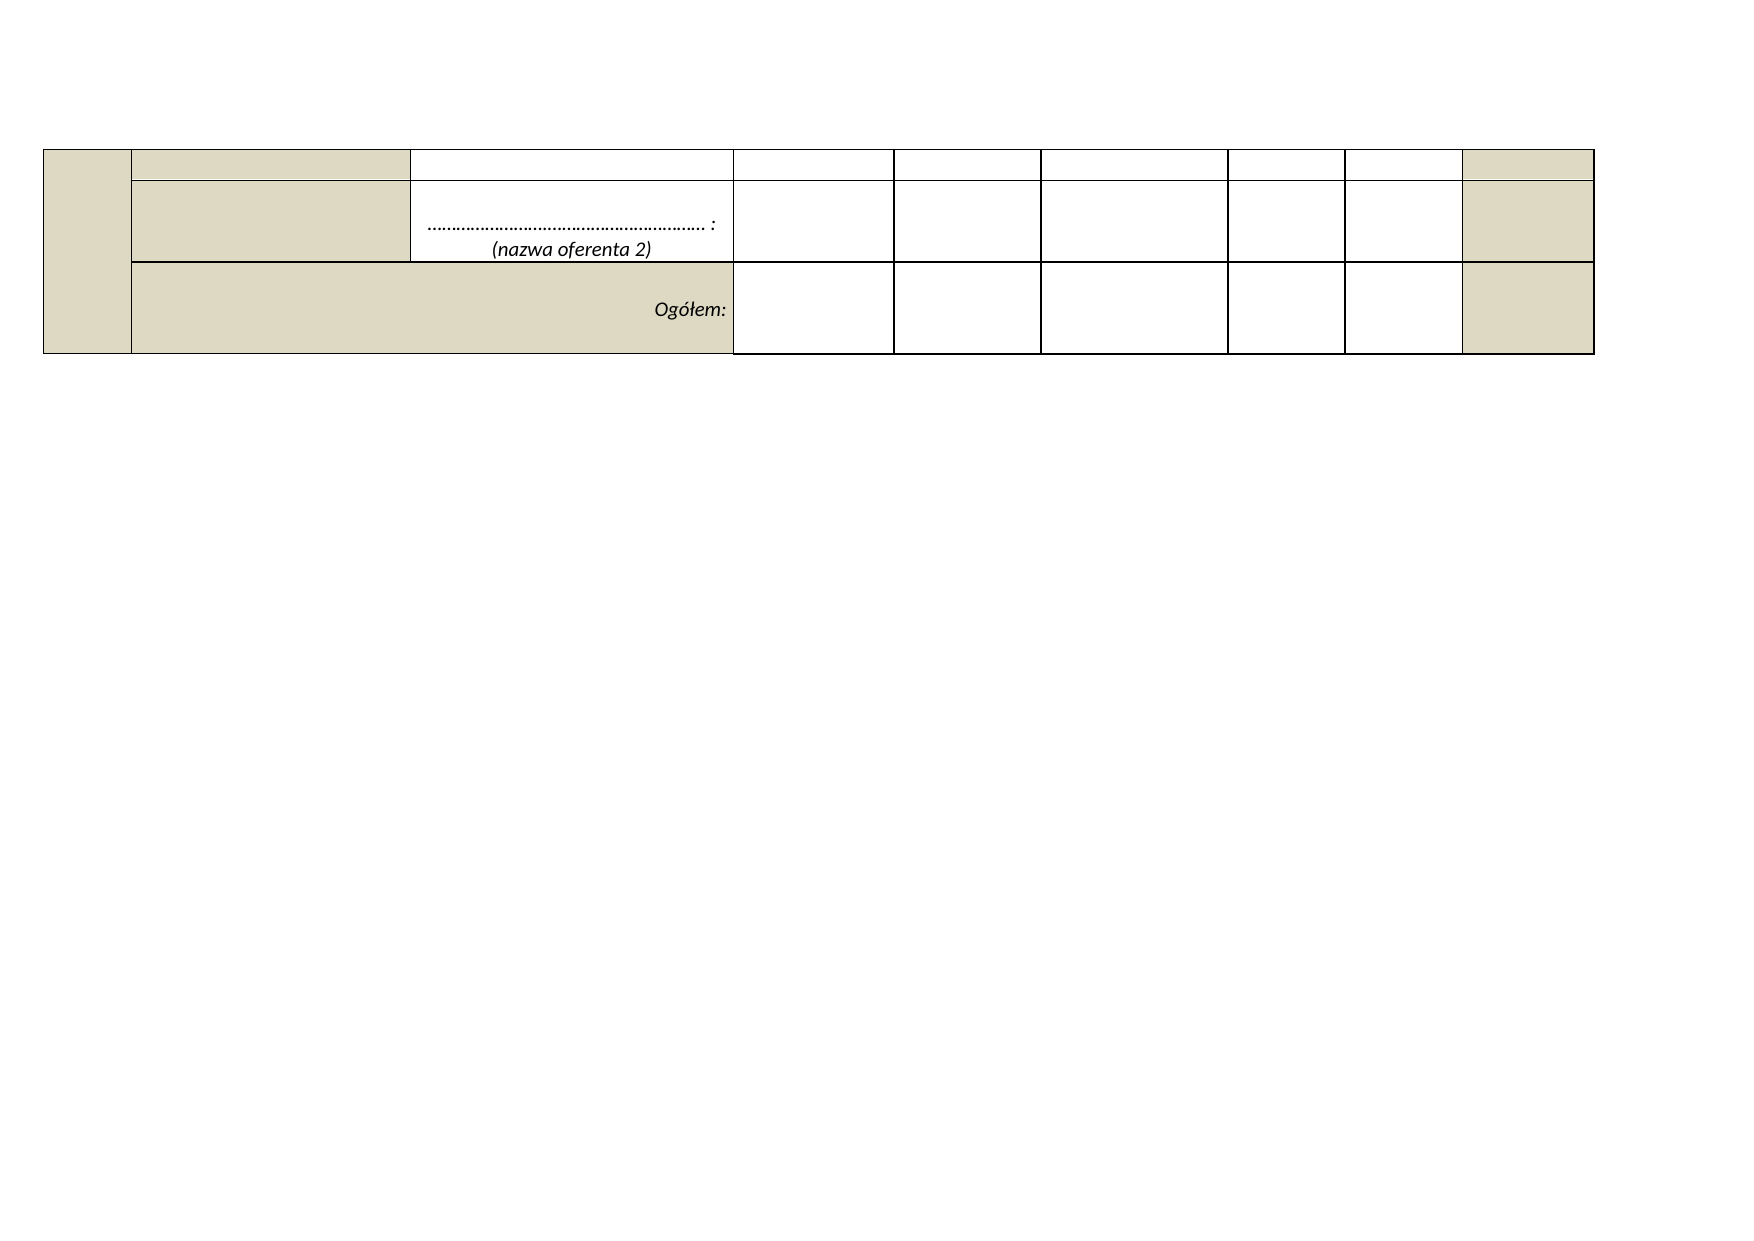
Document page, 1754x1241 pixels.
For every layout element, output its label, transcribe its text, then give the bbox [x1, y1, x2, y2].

table_cell [1346, 150, 1462, 179]
table_cell [1463, 150, 1593, 179]
table_cell [1042, 263, 1227, 353]
table_cell [734, 150, 893, 179]
table_cell [1042, 150, 1227, 179]
table_cell [1463, 263, 1593, 353]
table_cell [895, 181, 1040, 261]
table_cell [895, 150, 1040, 179]
table_cell III [44, 150, 131, 353]
table_cell [132, 181, 410, 261]
table_cell …………………….…………………………… : (nazwa oferenta 2) [411, 181, 733, 261]
table_cell [734, 263, 893, 353]
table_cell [411, 150, 733, 179]
table_cell [1346, 181, 1462, 261]
table_cell [1042, 181, 1227, 261]
table_cell [1346, 263, 1462, 353]
table_cell [895, 263, 1040, 353]
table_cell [132, 150, 410, 179]
table_cell [1229, 150, 1344, 179]
table_cell Ogółem: [132, 263, 733, 353]
table_cell [1463, 181, 1593, 261]
table_cell [734, 181, 893, 261]
table_cell [1229, 263, 1344, 353]
table_cell [1229, 181, 1344, 261]
